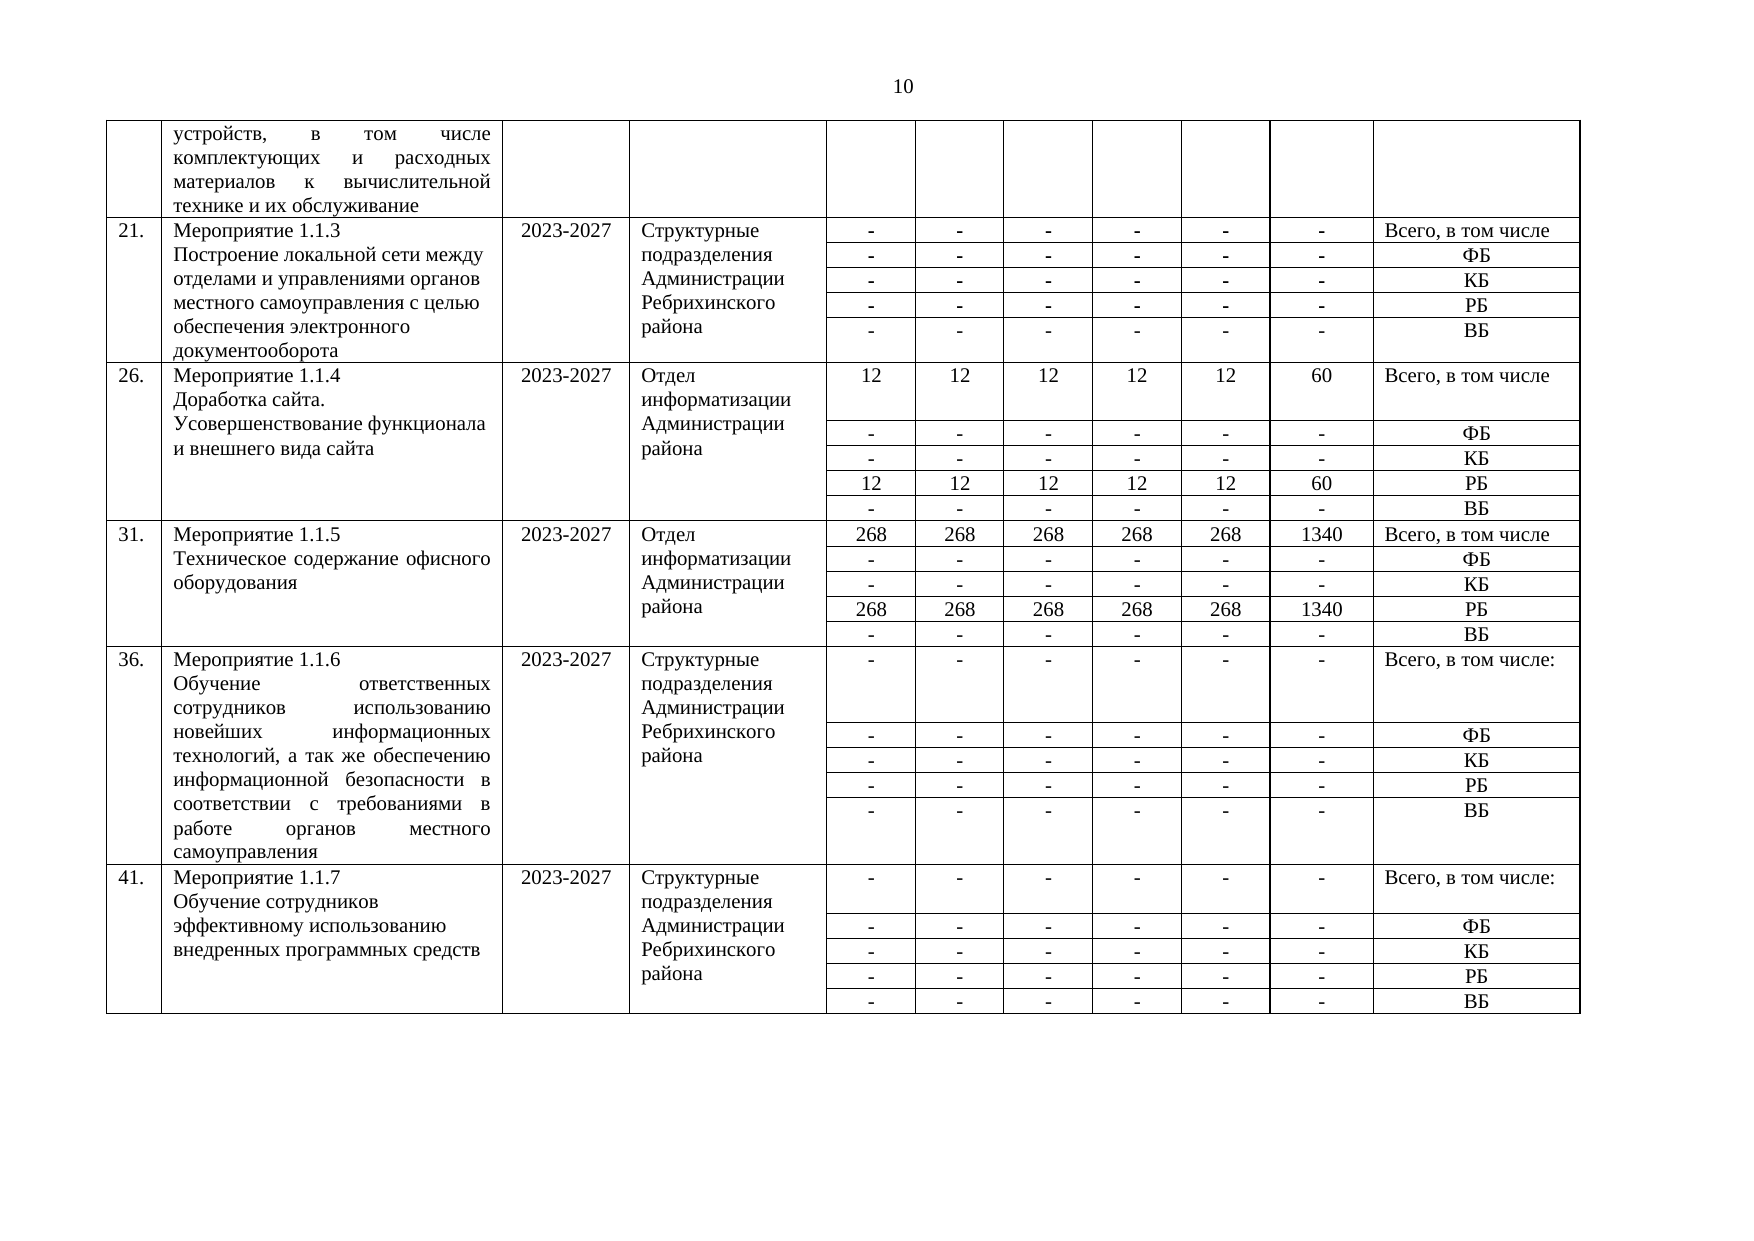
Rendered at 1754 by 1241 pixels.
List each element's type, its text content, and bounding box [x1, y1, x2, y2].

table_cell - [1004, 989, 1092, 1013]
table_cell - [1182, 939, 1269, 963]
table_cell ВБ [1374, 121, 1579, 217]
table_cell - [827, 446, 915, 470]
table_cell - [1093, 421, 1181, 445]
table_cell - [1004, 798, 1092, 863]
table_cell - [827, 547, 915, 571]
table_cell - [827, 989, 915, 1013]
table_cell ФБ [1374, 914, 1579, 938]
table_cell - [1182, 268, 1269, 292]
table_cell - [1271, 723, 1373, 747]
table_cell 268 [1093, 521, 1181, 546]
table_cell 12 [916, 363, 1003, 420]
table_cell - [827, 496, 915, 520]
table_cell 12 [1093, 363, 1181, 420]
table_cell - [827, 647, 915, 722]
table_cell - [1271, 773, 1373, 797]
table_cell - [1004, 268, 1092, 292]
table_cell - [1182, 964, 1269, 988]
table_cell - [1182, 647, 1269, 722]
table_cell - [1004, 773, 1092, 797]
table_cell - [1271, 496, 1373, 520]
table_cell - [916, 989, 1003, 1013]
table_cell - [916, 622, 1003, 646]
table_cell - [1182, 121, 1269, 217]
table_cell КБ [1374, 572, 1579, 596]
table_cell - [1004, 964, 1092, 988]
table_cell - [1271, 268, 1373, 292]
table_cell - [1004, 121, 1092, 217]
table_cell 1340 [1271, 521, 1373, 546]
table_cell - [827, 865, 915, 913]
table_cell Всего, в том числе: [1374, 647, 1579, 722]
table_cell - [827, 939, 915, 963]
table_cell - [1182, 496, 1269, 520]
table_cell Всего, в том числе [1374, 218, 1579, 242]
table_cell РБ [1374, 597, 1579, 621]
table_cell - [1093, 939, 1181, 963]
table_cell - [1004, 421, 1092, 445]
table_cell - [1271, 547, 1373, 571]
table_cell - [827, 914, 915, 938]
table_cell - [827, 773, 915, 797]
table_cell КБ [1374, 939, 1579, 963]
table_cell - [827, 748, 915, 772]
table_cell КБ [1374, 268, 1579, 292]
table_cell - [1004, 865, 1092, 913]
table_cell - [1004, 318, 1092, 362]
table_cell - [1093, 723, 1181, 747]
table_cell 12 [827, 363, 915, 420]
table_cell КБ [1374, 446, 1579, 470]
table_cell - [1271, 914, 1373, 938]
table_cell Структурные подразделения Администрации Ребрихинского района [630, 647, 826, 863]
table_cell - [1182, 547, 1269, 571]
table_cell 1340 [1271, 597, 1373, 621]
table_cell - [1182, 865, 1269, 913]
table_cell 2023-2027 [503, 865, 629, 1013]
table_cell 2023-2027 [503, 363, 629, 520]
table_cell - [916, 318, 1003, 362]
table_cell - [916, 773, 1003, 797]
table_cell - [916, 572, 1003, 596]
table_cell - [916, 798, 1003, 863]
table_cell - [1004, 723, 1092, 747]
table_cell - [1271, 989, 1373, 1013]
table_cell - [827, 723, 915, 747]
table_cell - [916, 748, 1003, 772]
table_cell 2023-2027 [503, 647, 629, 863]
table_cell - [1271, 865, 1373, 913]
table_cell 268 [916, 521, 1003, 546]
table_cell - [827, 572, 915, 596]
table_cell - [1271, 964, 1373, 988]
table_cell - [1093, 572, 1181, 596]
table_cell - [827, 318, 915, 362]
table_cell 268 [827, 597, 915, 621]
table_cell - [1271, 318, 1373, 362]
table_cell Мероприятие 1.1.7 Обучение сотрудников эффективному использованию внедренных программных средств [162, 865, 502, 1013]
table_cell - [1182, 293, 1269, 317]
table_cell 268 [1004, 521, 1092, 546]
table_cell - [827, 268, 915, 292]
table_cell РБ [1374, 773, 1579, 797]
table_cell - [1004, 218, 1092, 242]
table_cell Всего, в том числе: [1374, 865, 1579, 913]
table_cell 2023-2027 [503, 218, 629, 362]
table_cell - [1182, 989, 1269, 1013]
table_cell - [827, 121, 915, 217]
table_cell [107, 647, 161, 863]
table_cell - [1182, 748, 1269, 772]
table_cell - [916, 218, 1003, 242]
table_cell Отдел информатизации Администрации района [630, 521, 826, 646]
table_cell [107, 363, 161, 520]
table_cell - [1271, 293, 1373, 317]
table_cell - [827, 798, 915, 863]
table_cell ФБ [1374, 243, 1579, 267]
table_cell - [1182, 572, 1269, 596]
table_cell РБ [1374, 964, 1579, 988]
table_cell - [1182, 622, 1269, 646]
table_cell - [1004, 572, 1092, 596]
table_cell - [827, 243, 915, 267]
table_cell 268 [1093, 597, 1181, 621]
table_cell ФБ [1374, 547, 1579, 571]
table_cell - [1093, 218, 1181, 242]
table_cell - [1093, 647, 1181, 722]
table_cell - [1004, 748, 1092, 772]
table_cell - [916, 293, 1003, 317]
table_cell - [1004, 914, 1092, 938]
table_cell - [916, 268, 1003, 292]
table_cell 268 [1182, 521, 1269, 546]
table_cell 12 [1004, 471, 1092, 495]
table_cell - [827, 293, 915, 317]
table_cell - [916, 547, 1003, 571]
table_cell - [1271, 218, 1373, 242]
table_cell - [1093, 748, 1181, 772]
table_cell 268 [827, 521, 915, 546]
table_cell - [1004, 243, 1092, 267]
table_cell Отдел информатизации Администрации района [630, 363, 826, 520]
table_cell ФБ [1374, 421, 1579, 445]
table_cell 2023-2027 [503, 521, 629, 646]
table_cell - [1093, 865, 1181, 913]
table_cell - [1271, 939, 1373, 963]
table_cell - [1271, 622, 1373, 646]
table_cell - [1182, 318, 1269, 362]
table_cell Мероприятие 1.1.5 Техническое содержание офисного оборудования [162, 521, 502, 646]
table_cell - [1004, 496, 1092, 520]
table_cell Мероприятие 1.1.6 Обучение ответственных сотрудников использованию новейших информационных технологий, а так же обеспечению информационной безопасности в соответствии с требованиями в работе органов местного самоуправления [162, 647, 502, 863]
table_cell - [916, 647, 1003, 722]
table_cell - [827, 622, 915, 646]
table_cell - [1093, 547, 1181, 571]
table_cell - [1093, 622, 1181, 646]
table_cell 268 [1004, 597, 1092, 621]
table_cell - [1182, 914, 1269, 938]
table_cell - [1004, 293, 1092, 317]
table_cell Мероприятие 1.1.4 Доработка сайта. Усовершенствование функционала и внешнего вида сайта [162, 363, 502, 520]
table_cell 12 [1004, 363, 1092, 420]
table_cell - [1093, 773, 1181, 797]
table_cell [107, 521, 161, 646]
table_cell - [1271, 647, 1373, 722]
table_cell - [1182, 218, 1269, 242]
table_cell - [1271, 748, 1373, 772]
table_cell - [1182, 773, 1269, 797]
table_cell 12 [916, 471, 1003, 495]
table_cell - [916, 964, 1003, 988]
table_cell - [1093, 989, 1181, 1013]
table_cell - [1271, 798, 1373, 863]
table_cell 60 [1271, 471, 1373, 495]
table_cell - [1004, 446, 1092, 470]
table_cell ФБ [1374, 723, 1579, 747]
table_cell - [1093, 243, 1181, 267]
table_cell ВБ [1374, 318, 1579, 362]
table_cell - [1271, 572, 1373, 596]
table_cell ВБ [1374, 798, 1579, 863]
table_cell - [1004, 647, 1092, 722]
table_cell - [1271, 446, 1373, 470]
table_cell - [827, 421, 915, 445]
table_cell - [1004, 622, 1092, 646]
table_cell - [916, 723, 1003, 747]
table_cell - [1182, 243, 1269, 267]
table_cell - [1182, 723, 1269, 747]
table_cell - [916, 446, 1003, 470]
table_cell Структурные подразделения Администрации Ребрихинского района [630, 865, 826, 1013]
table_cell 12 [827, 471, 915, 495]
table_cell - [916, 421, 1003, 445]
table_cell РБ [1374, 471, 1579, 495]
table_cell - [1093, 121, 1181, 217]
table_cell Мероприятие 1.1.3 Построение локальной сети между отделами и управлениями органов местного самоуправления с целью обеспечения электронного документооборота [162, 218, 502, 362]
table_cell - [1093, 914, 1181, 938]
table_cell - [1182, 421, 1269, 445]
table_cell [107, 218, 161, 362]
table_cell 12 [1182, 471, 1269, 495]
table_cell 12 [1093, 471, 1181, 495]
table_cell - [1271, 243, 1373, 267]
table_cell 268 [916, 597, 1003, 621]
table_cell ВБ [1374, 496, 1579, 520]
table_cell - [916, 865, 1003, 913]
table_cell - [1093, 293, 1181, 317]
table_cell - [916, 496, 1003, 520]
table_cell - [1004, 547, 1092, 571]
table_cell - [1093, 798, 1181, 863]
table_cell 268 [1182, 597, 1269, 621]
table_cell - [1093, 496, 1181, 520]
table_cell КБ [1374, 748, 1579, 772]
table_cell - [827, 218, 915, 242]
table_cell - [1182, 446, 1269, 470]
table_cell - [1093, 446, 1181, 470]
table_cell [107, 865, 161, 1013]
table_cell - [916, 243, 1003, 267]
table_cell - [1093, 318, 1181, 362]
table_cell ВБ [1374, 622, 1579, 646]
table_cell Всего, в том числе [1374, 521, 1579, 546]
table_cell - [916, 121, 1003, 217]
table_cell - [1271, 421, 1373, 445]
table_cell Всего, в том числе [1374, 363, 1579, 420]
table_cell - [1182, 798, 1269, 863]
table_cell - [827, 964, 915, 988]
table_cell 60 [1271, 363, 1373, 420]
table_cell - [1093, 268, 1181, 292]
table_cell ВБ [1374, 989, 1579, 1013]
table_cell РБ [1374, 293, 1579, 317]
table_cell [630, 218, 826, 362]
table_cell - [916, 939, 1003, 963]
table_cell - [1093, 964, 1181, 988]
table_cell - [916, 914, 1003, 938]
table_cell - [1271, 121, 1373, 217]
table_cell - [1004, 939, 1092, 963]
table_cell 12 [1182, 363, 1269, 420]
